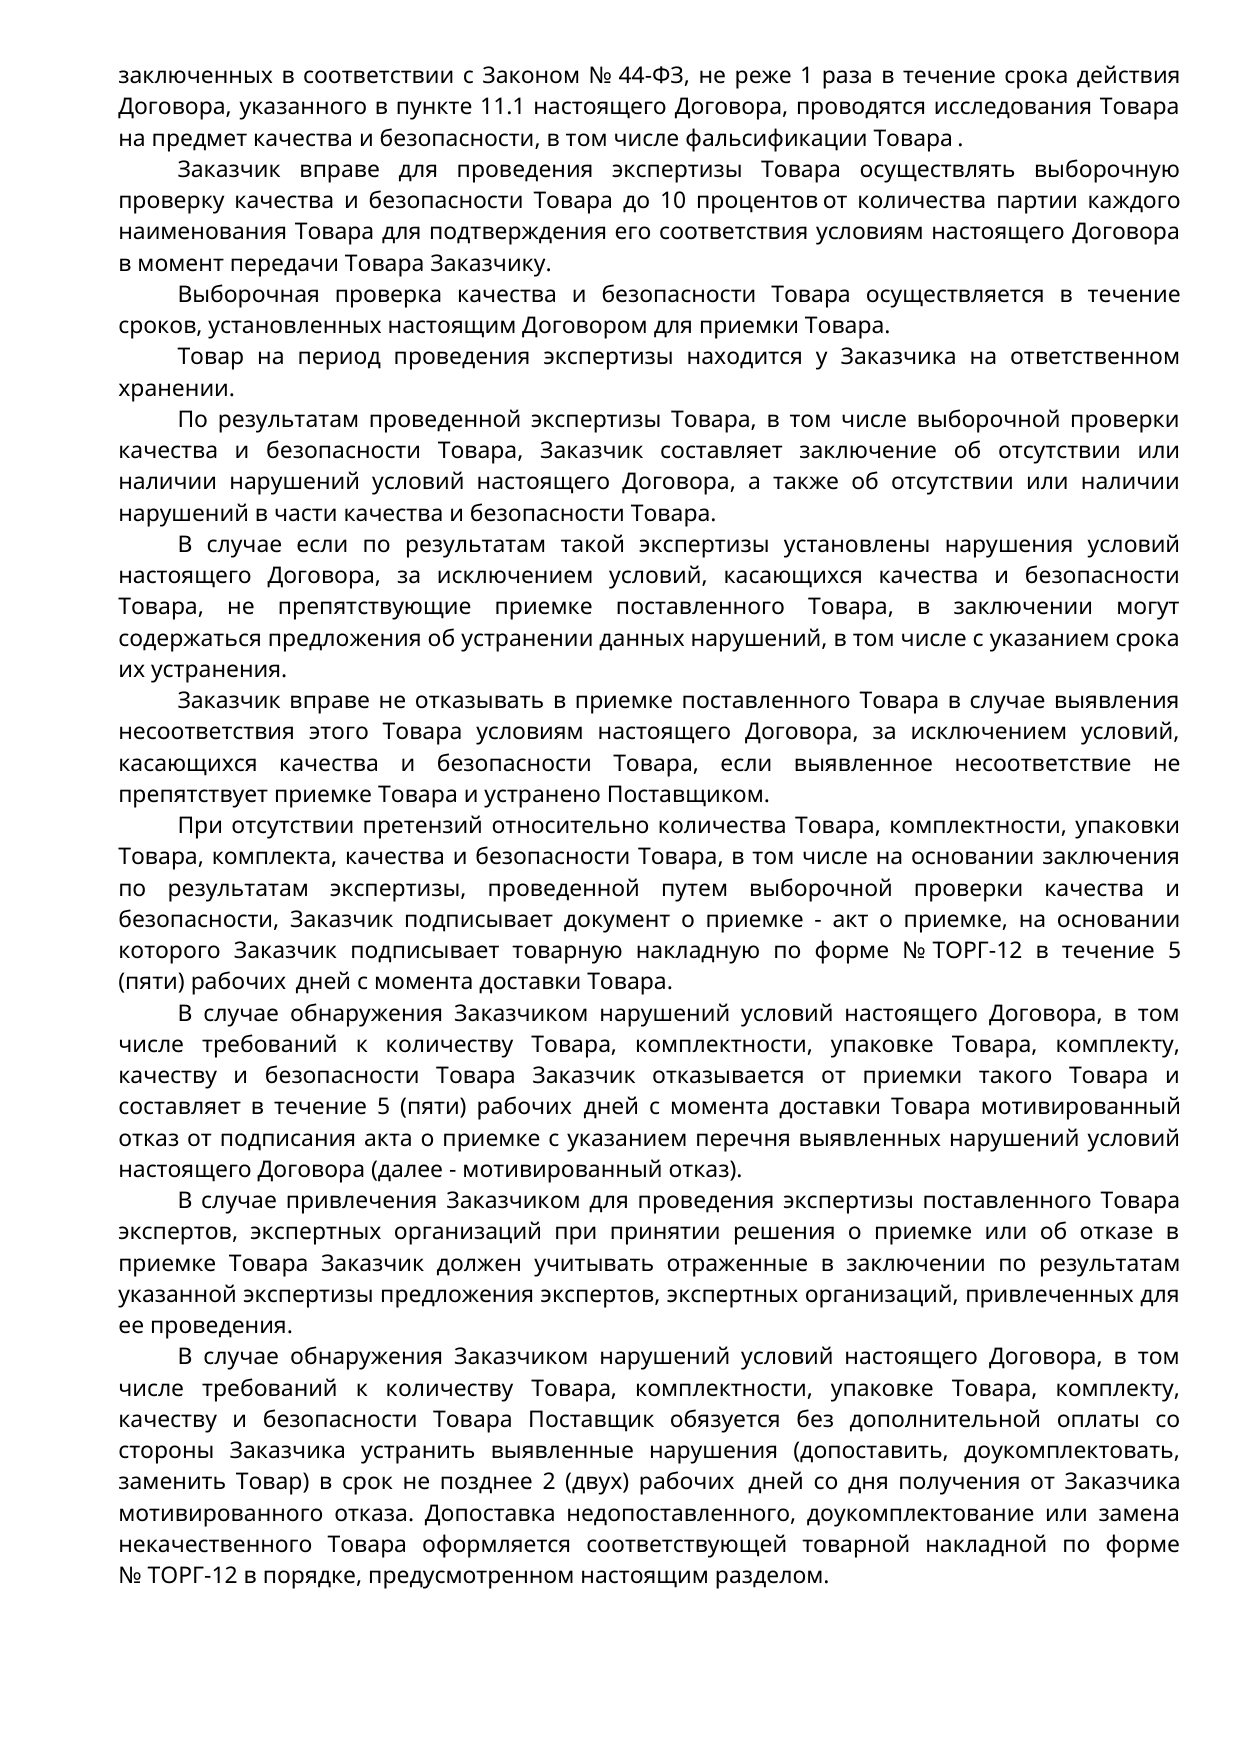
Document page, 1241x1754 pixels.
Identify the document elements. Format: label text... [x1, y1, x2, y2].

text При отсутствии претензий относительно количества Товара, комплектности, упаковки Товара, комплекта, качества и безопасности Товара, в том числе на основании заключения по результатам экспертизы, проведенной путем выборочной проверки качества и безопасности, Заказчик подписывает документ о приемке - акт о приемке, на основании которого Заказчик подписывает товарную накладную по форме № ТОРГ-12 в течение 5 (пяти) рабочих дней с момента доставки Товара. [118, 809, 1181, 997]
text В случае привлечения Заказчиком для проведения экспертизы поставленного Товара экспертов, экспертных организаций при принятии решения о приемке или об отказе в приемке Товара Заказчик должен учитывать отраженные в заключении по результатам указанной экспертизы предложения экспертов, экспертных организаций, привлеченных для ее проведения. [118, 1184, 1181, 1340]
text По результатам проведенной экспертизы Товара, в том числе выборочной проверки качества и безопасности Товара, Заказчик составляет заключение об отсутствии или наличии нарушений условий настоящего Договора, а также об отсутствии или наличии нарушений в части качества и безопасности Товара. [118, 403, 1181, 528]
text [118, 59, 1181, 153]
text В случае если по результатам такой экспертизы установлены нарушения условий настоящего Договора, за исключением условий, касающихся качества и безопасности Товара, не препятствующие приемке поставленного Товара, в заключении могут содержаться предложения об устранении данных нарушений, в том числе с указанием срока их устранения. [118, 528, 1181, 684]
text Заказчик вправе для проведения экспертизы Товара осуществлять выборочную проверку качества и безопасности Товара до 10 процентов от количества партии каждого наименования Товара для подтверждения его соответствия условиям настоящего Договора в момент передачи Товара Заказчику. [118, 153, 1181, 278]
text Товар на период проведения экспертизы находится у Заказчика на ответственном хранении. [118, 340, 1181, 403]
text Выборочная проверка качества и безопасности Товара осуществляется в течение сроков, установленных настоящим Договором для приемки Товара. [118, 278, 1181, 340]
text В случае обнаружения Заказчиком нарушений условий настоящего Договора, в том числе требований к количеству Товара, комплектности, упаковке Товара, комплекту, качеству и безопасности Товара Поставщик обязуется без дополнительной оплаты со стороны Заказчика устранить выявленные нарушения (допоставить, доукомплектовать, заменить Товар) в срок не позднее 2 (двух) рабочих дней со дня получения от Заказчика мотивированного отказа. Допоставка недопоставленного, доукомплектование или замена некачественного Товара оформляется соответствующей товарной накладной по форме № ТОРГ-12 в порядке, предусмотренном настоящим разделом. [118, 1340, 1181, 1590]
text В случае обнаружения Заказчиком нарушений условий настоящего Договора, в том числе требований к количеству Товара, комплектности, упаковке Товара, комплекту, качеству и безопасности Товара Заказчик отказывается от приемки такого Товара и составляет в течение 5 (пяти) рабочих дней с момента доставки Товара мотивированный отказ от подписания акта о приемке с указанием перечня выявленных нарушений условий настоящего Договора (далее - мотивированный отказ). [118, 997, 1181, 1184]
text Заказчик вправе не отказывать в приемке поставленного Товара в случае выявления несоответствия этого Товара условиям настоящего Договора, за исключением условий, касающихся качества и безопасности Товара, если выявленное несоответствие не препятствует приемке Товара и устранено Поставщиком. [118, 684, 1181, 809]
